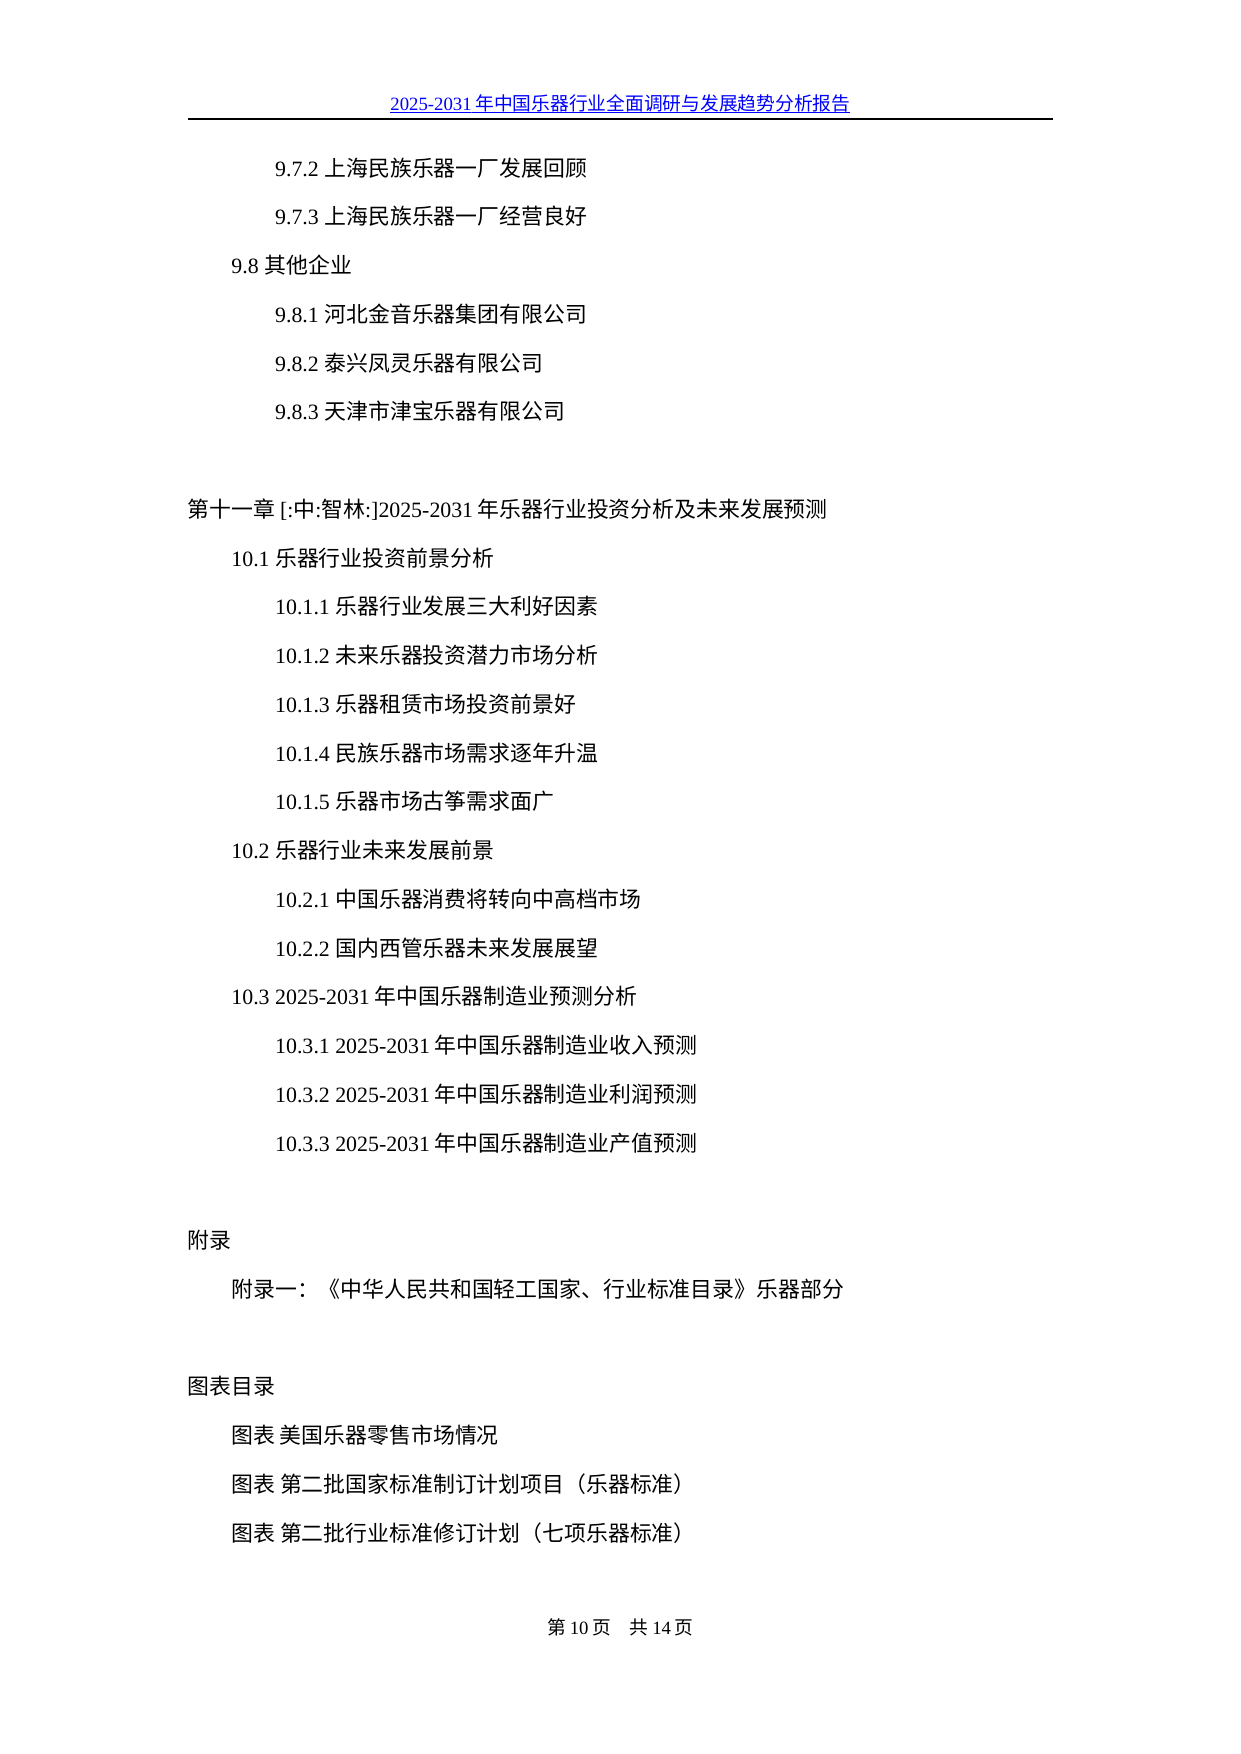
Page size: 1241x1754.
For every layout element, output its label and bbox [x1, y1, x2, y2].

text [187, 150, 1053, 1548]
